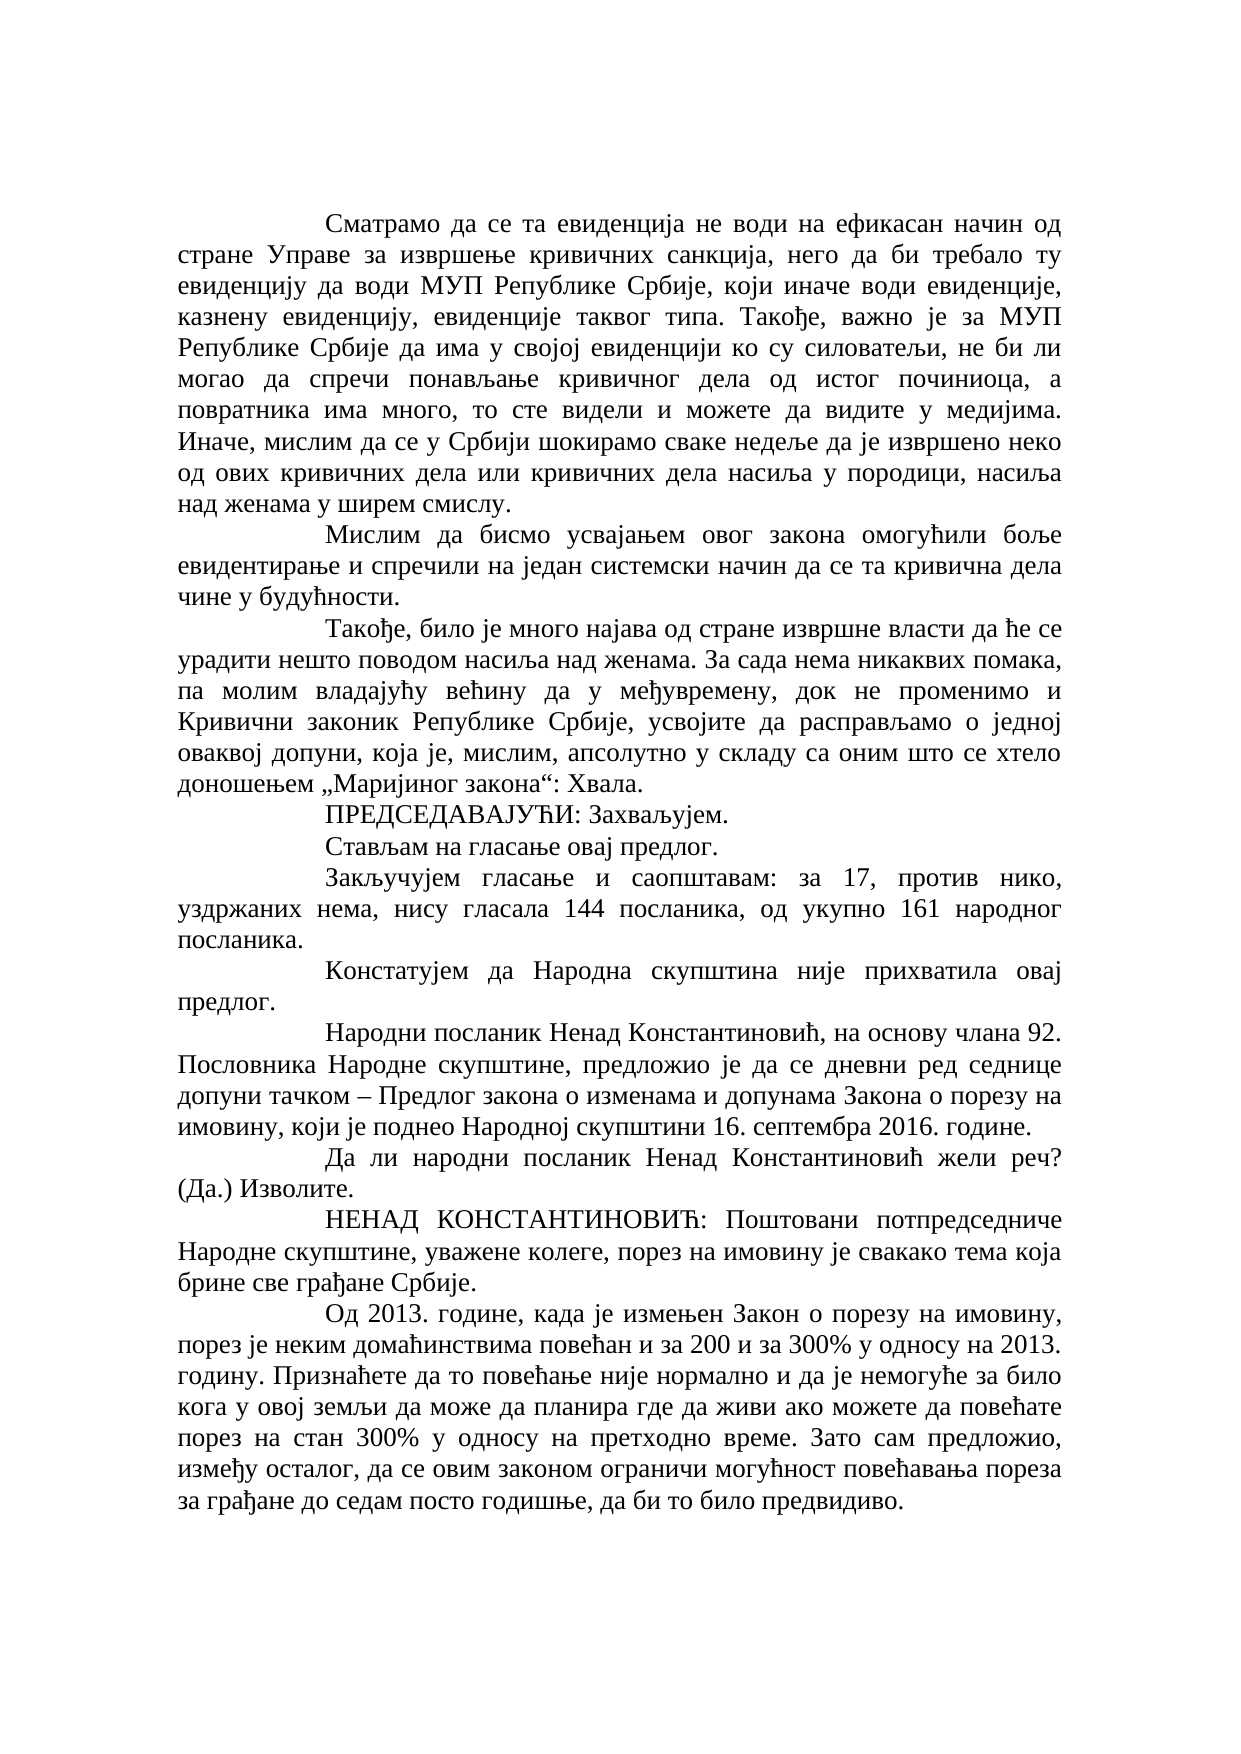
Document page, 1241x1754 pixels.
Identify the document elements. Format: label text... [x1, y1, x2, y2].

text Закључујем гласање и саопштавам: за 17, против нико, уздржаних нема, нису гласала 144 посланика, од укупно 161 народног посланика. [177, 861, 1063, 954]
text Мислим да бисмо усвајањем овог закона омогућили боље евидентирање и спречили на један системски начин да се та кривична дела чине у будућности. [177, 518, 1063, 612]
text НЕНАД КОНСТАНТИНОВИЋ: Поштовани потпредседниче Народне скупштине, уважене колеге, порез на имовину је свакако тема која брине све грађане Србије. [177, 1203, 1063, 1297]
text Стављам на гласање овај предлог. [177, 830, 1063, 861]
text Народни посланик Ненад Константиновић, на основу члана 92. Пословника Народне скупштине, предложио је да се дневни ред седнице допуни тачком – Предлог закона о изменама и допунама Закона о порезу на имовину, који је поднео Народној скупштини 16. септембра 2016. године. [177, 1017, 1063, 1141]
text Да ли народни посланик Ненад Константиновић жели реч? (Да.) Изволите. [177, 1141, 1063, 1203]
text Сматрамо да се та евиденција не води на ефикасан начин од стране Управе за извршење кривичних санкција, него да би требало ту евиденцију да води МУП Републике Србије, који иначе води евиденције, казнену евиденцију, евиденције таквог типа. Такође, важно је за МУП Републике Србије да има у својој евиденцији ко су силоватељи, не би ли могао да спречи понављање кривичног дела од истог починиоца, а повратника има много, то сте видели и можете да видите у медијима. Иначе, мислим да се у Србији шокирамо сваке недеље да је извршено неко од ових кривичних дела или кривичних дела насиља у породици, насиља над женама у ширем смислу. [177, 207, 1063, 518]
text Од 2013. године, када је измењен Закон о порезу на имовину, порез је неким домаћинствима повећан и за 200 и за 300% у односу на 2013. годину. Признаћете да то повећање није нормално и да је немогуће за било кога у овој земљи да може да планира где да живи ако можете да повећате порез на стан 300% у односу на претходно време. Зато сам предложио, између осталог, да се овим законом ограничи могућност повећавања пореза за грађане до седам посто годишње, да би то било предвидиво. [177, 1297, 1063, 1515]
text Констатујем да Народна скупштина није прихватила овај предлог. [177, 954, 1063, 1017]
text ПРЕДСЕДАВАЈУЋИ: Захваљујем. [177, 798, 1063, 830]
text Такође, било је много најава од стране извршне власти да ће се урадити нешто поводом насиља над женама. За сада нема никаквих помака, па молим владајућу већину да у међувремену, док не променимо и Кривични законик Републике Србије, усвојите да расправљамо о једној оваквој допуни, која је, мислим, апсолутно у складу са оним што се хтело доношењем „Маријиног закона“: Хвала. [177, 612, 1063, 798]
